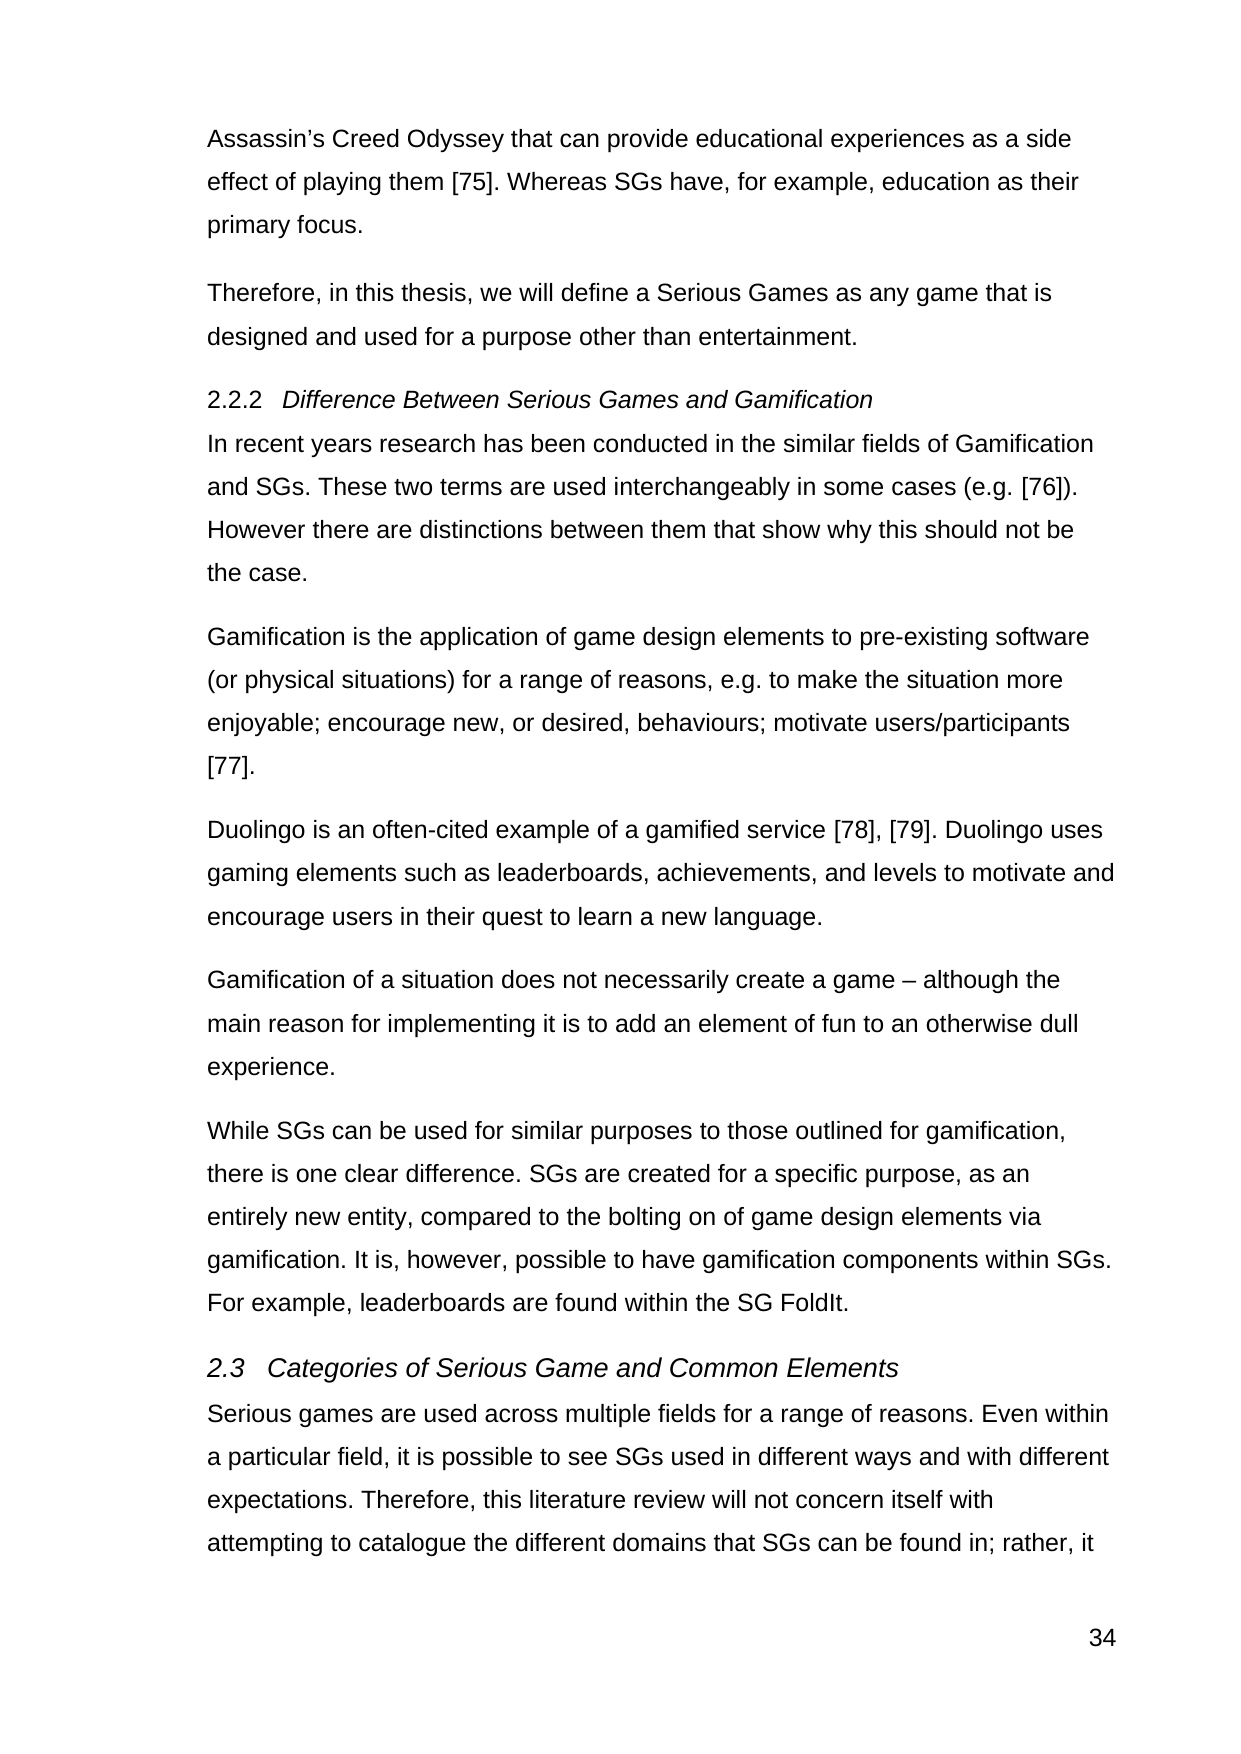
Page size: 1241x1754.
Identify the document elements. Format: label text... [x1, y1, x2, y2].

text Therefore, in this thesis, we will define a Serious Games as any game that is designed and used for a purpose other than entertainment. [207, 278, 1116, 350]
text While SGs can be used for similar purposes to those outlined for gamification, there is one clear difference. SGs are created for a specific purpose, as an entirely new entity, compared to the bolting on of game design elements via gamification. It is, however, possible to have gamification components within SGs. For example, leaderboards are found within the SG FoldIt. [207, 1116, 1116, 1317]
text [207, 1399, 1116, 1557]
text In recent years research has been conducted in the similar fields of Gamification and SGs. These two terms are used interchangeably in some cases (e.g. [76]). However there are distinctions between them that show why this should not be the case. [207, 429, 1116, 587]
text Gamification of a situation does not necessarily create a game – although the main reason for implementing it is to add an element of fun to an otherwise dull experience. [207, 966, 1116, 1081]
subtitle Categories of Serious Game and Common Elements [207, 1352, 1116, 1383]
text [207, 124, 1116, 239]
text Duolingo is an often-cited example of a gamified service [78], [79]. Duolingo uses gaming elements such as leaderboards, achievements, and levels to motivate and encourage users in their quest to learn a new language. [207, 815, 1116, 930]
text Gamification is the application of game design elements to pre-existing software (or physical situations) for a range of reasons, e.g. to make the situation more enjoyable; encourage new, or desired, behaviours; motivate users/participants [77]. [207, 622, 1116, 780]
subtitle Difference Between Serious Games and Gamification [207, 386, 1116, 414]
